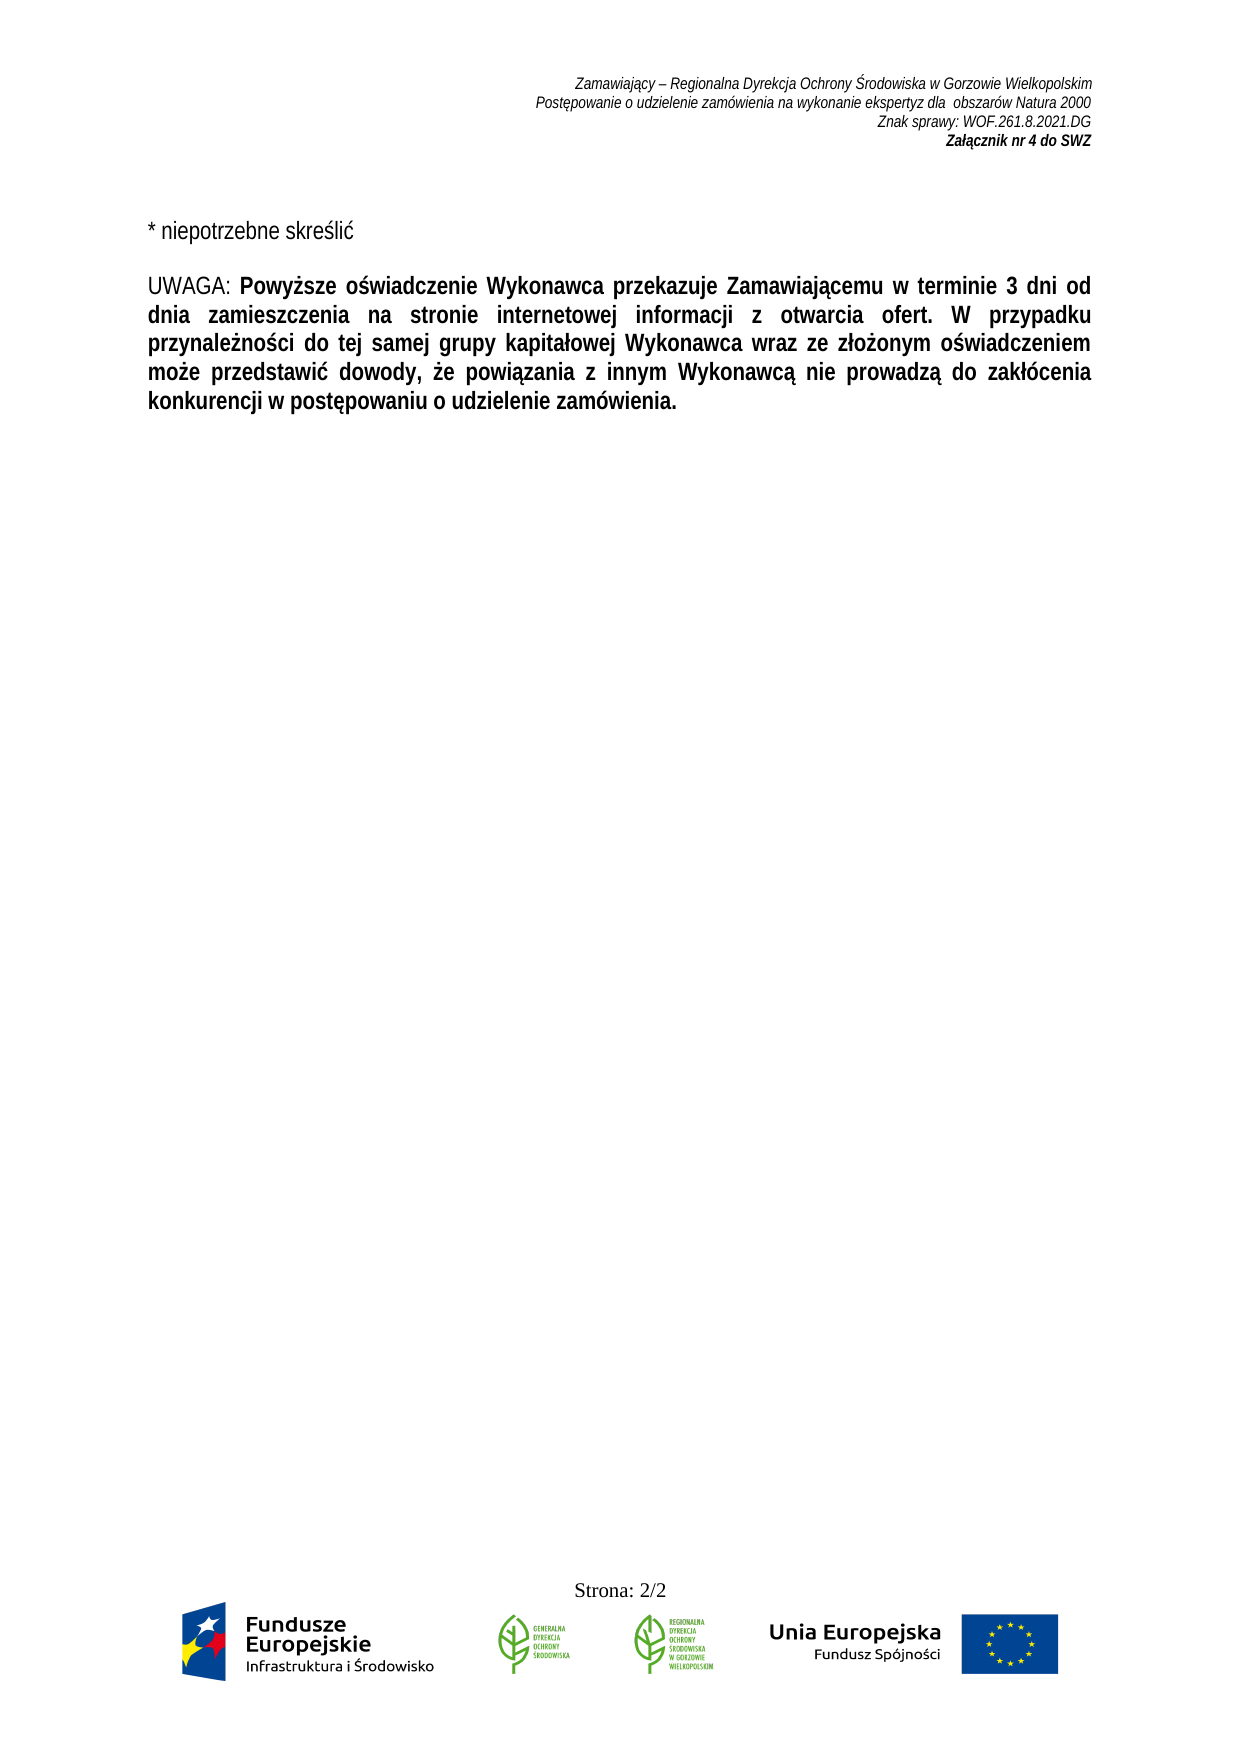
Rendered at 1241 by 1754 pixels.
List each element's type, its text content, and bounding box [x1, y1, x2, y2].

text * niepotrzebne skreślić [148, 216, 1093, 244]
picture [182, 1602, 1059, 1681]
text UWAGA: Powyższe oświadczenie Wykonawca przekazuje Zamawiającemu w terminie 3 dni od dnia zamieszczenia na stronie internetowej informacji z otwarcia ofert. W przypadku przynależności do tej samej grupy kapitałowej Wykonawca wraz ze złożonym oświadczeniem może przedstawić dowody, że powiązania z innym Wykonawcą nie prowadzą do zakłócenia konkurencji w postępowaniu o udzielenie zamówienia. [148, 271, 1093, 414]
